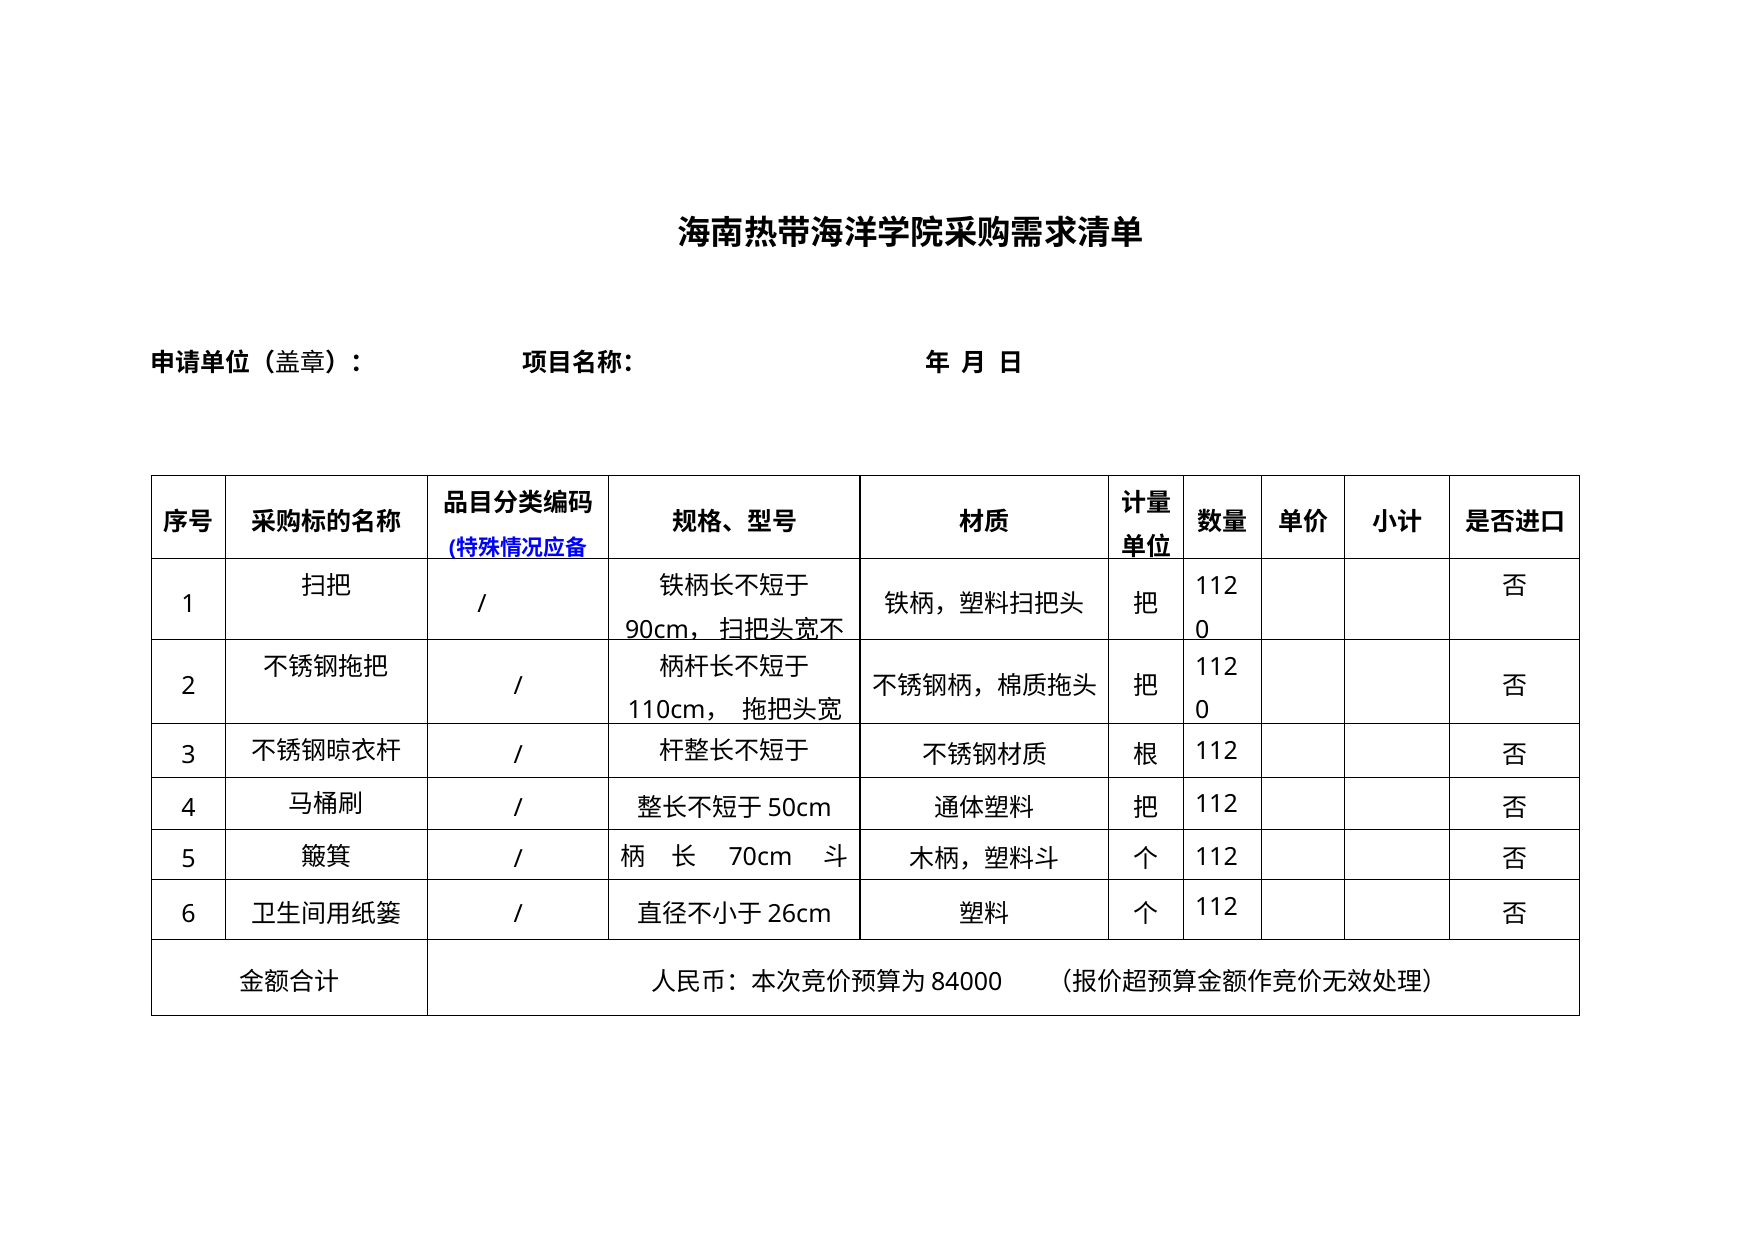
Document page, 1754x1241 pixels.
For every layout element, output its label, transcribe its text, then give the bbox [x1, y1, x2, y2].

table_cell [1345, 640, 1449, 723]
table_cell 把 [1109, 640, 1183, 723]
table_cell 否 [1450, 559, 1579, 639]
table_cell / [428, 778, 608, 829]
table_cell [1345, 724, 1449, 777]
table_cell [1345, 830, 1449, 879]
table_cell [1262, 724, 1344, 777]
table_header 单价 [1262, 476, 1344, 558]
table_cell 柄长70cm斗26*30cm [609, 830, 859, 879]
table_cell 人民币：本次竞价预算为84000 （报价超预算金额作竞价无效处理） [428, 940, 1579, 1015]
table_cell 不锈钢拖把 [226, 640, 427, 723]
table_cell 铁柄长不短于90cm， 扫把头宽不窄于28cm [609, 559, 859, 639]
table_header 采购标的名称 [226, 476, 427, 558]
table_cell / [428, 830, 608, 879]
text 海南热带海洋学院采购需求清单 [150, 198, 1604, 263]
table_cell 否 [1450, 778, 1579, 829]
table_cell [1262, 880, 1344, 939]
table_cell 簸箕 [226, 830, 427, 879]
table_cell 卫生间用纸篓 [226, 880, 427, 939]
table_cell / [428, 559, 608, 639]
table_cell [1345, 559, 1449, 639]
table_cell 柄杆长不短于110cm， 拖把头宽不窄于28cm [609, 640, 859, 723]
table_cell 直径不小于26cm [609, 880, 859, 939]
table_cell 1120 [1184, 559, 1261, 639]
table_cell 个 [1109, 880, 1183, 939]
table_cell 塑料 [861, 880, 1108, 939]
table_cell 通体塑料 [861, 778, 1108, 829]
table_cell 不锈钢材质 [861, 724, 1108, 777]
table_cell 不锈钢柄，棉质拖头 [861, 640, 1108, 723]
table_cell 否 [1450, 724, 1579, 777]
table_cell 5 [152, 830, 225, 879]
table_cell 扫把 [226, 559, 427, 639]
table_cell 马桶刷 [226, 778, 427, 829]
table_cell 把 [1109, 778, 1183, 829]
table_cell 3 [152, 724, 225, 777]
table_cell 铁柄，塑料扫把头 [861, 559, 1108, 639]
table_cell 个 [1109, 830, 1183, 879]
table_cell 2 [152, 640, 225, 723]
table_cell [1262, 830, 1344, 879]
table_cell / [428, 880, 608, 939]
table_cell [1262, 640, 1344, 723]
table_cell 1120 [1184, 640, 1261, 723]
table_cell / [428, 724, 608, 777]
table_cell 1 [152, 559, 225, 639]
table_cell [1345, 778, 1449, 829]
table_header 小计 [1345, 476, 1449, 558]
table_header 品目分类编码 (特殊情况应备注) [428, 476, 608, 558]
table_cell 6 [152, 880, 225, 939]
table_cell [1262, 778, 1344, 829]
table_cell 根 [1109, 724, 1183, 777]
table_cell [1262, 559, 1344, 639]
table_cell 1120 [1184, 724, 1261, 777]
table_cell [1345, 880, 1449, 939]
table_cell 木柄，塑料斗 [861, 830, 1108, 879]
table_cell / [428, 640, 608, 723]
table_cell 否 [1450, 640, 1579, 723]
table_cell 1120 [1184, 778, 1261, 829]
table_cell 把 [1109, 559, 1183, 639]
table_cell 金额合计 [152, 940, 427, 1015]
table_header 规格、型号 [609, 476, 859, 558]
table_header 序号 [152, 476, 225, 558]
table_cell 否 [1450, 880, 1579, 939]
table_cell 不锈钢晾衣杆 [226, 724, 427, 777]
table_header 数量 [1184, 476, 1261, 558]
table_cell 整长不短于50cm [609, 778, 859, 829]
table_cell 1120 [1184, 880, 1261, 939]
table_cell 4 [152, 778, 225, 829]
text 申请单位（盖章）： 项目名称： 年 月 日 [150, 328, 1604, 393]
table_cell 1120 [1184, 830, 1261, 879]
table_header 计量单位 [1109, 476, 1183, 558]
table_header 材质 [861, 476, 1108, 558]
table_cell 杆整长不短于140cm [609, 724, 859, 777]
table_cell 否 [1450, 830, 1579, 879]
table_header 是否进口 [1450, 476, 1579, 558]
